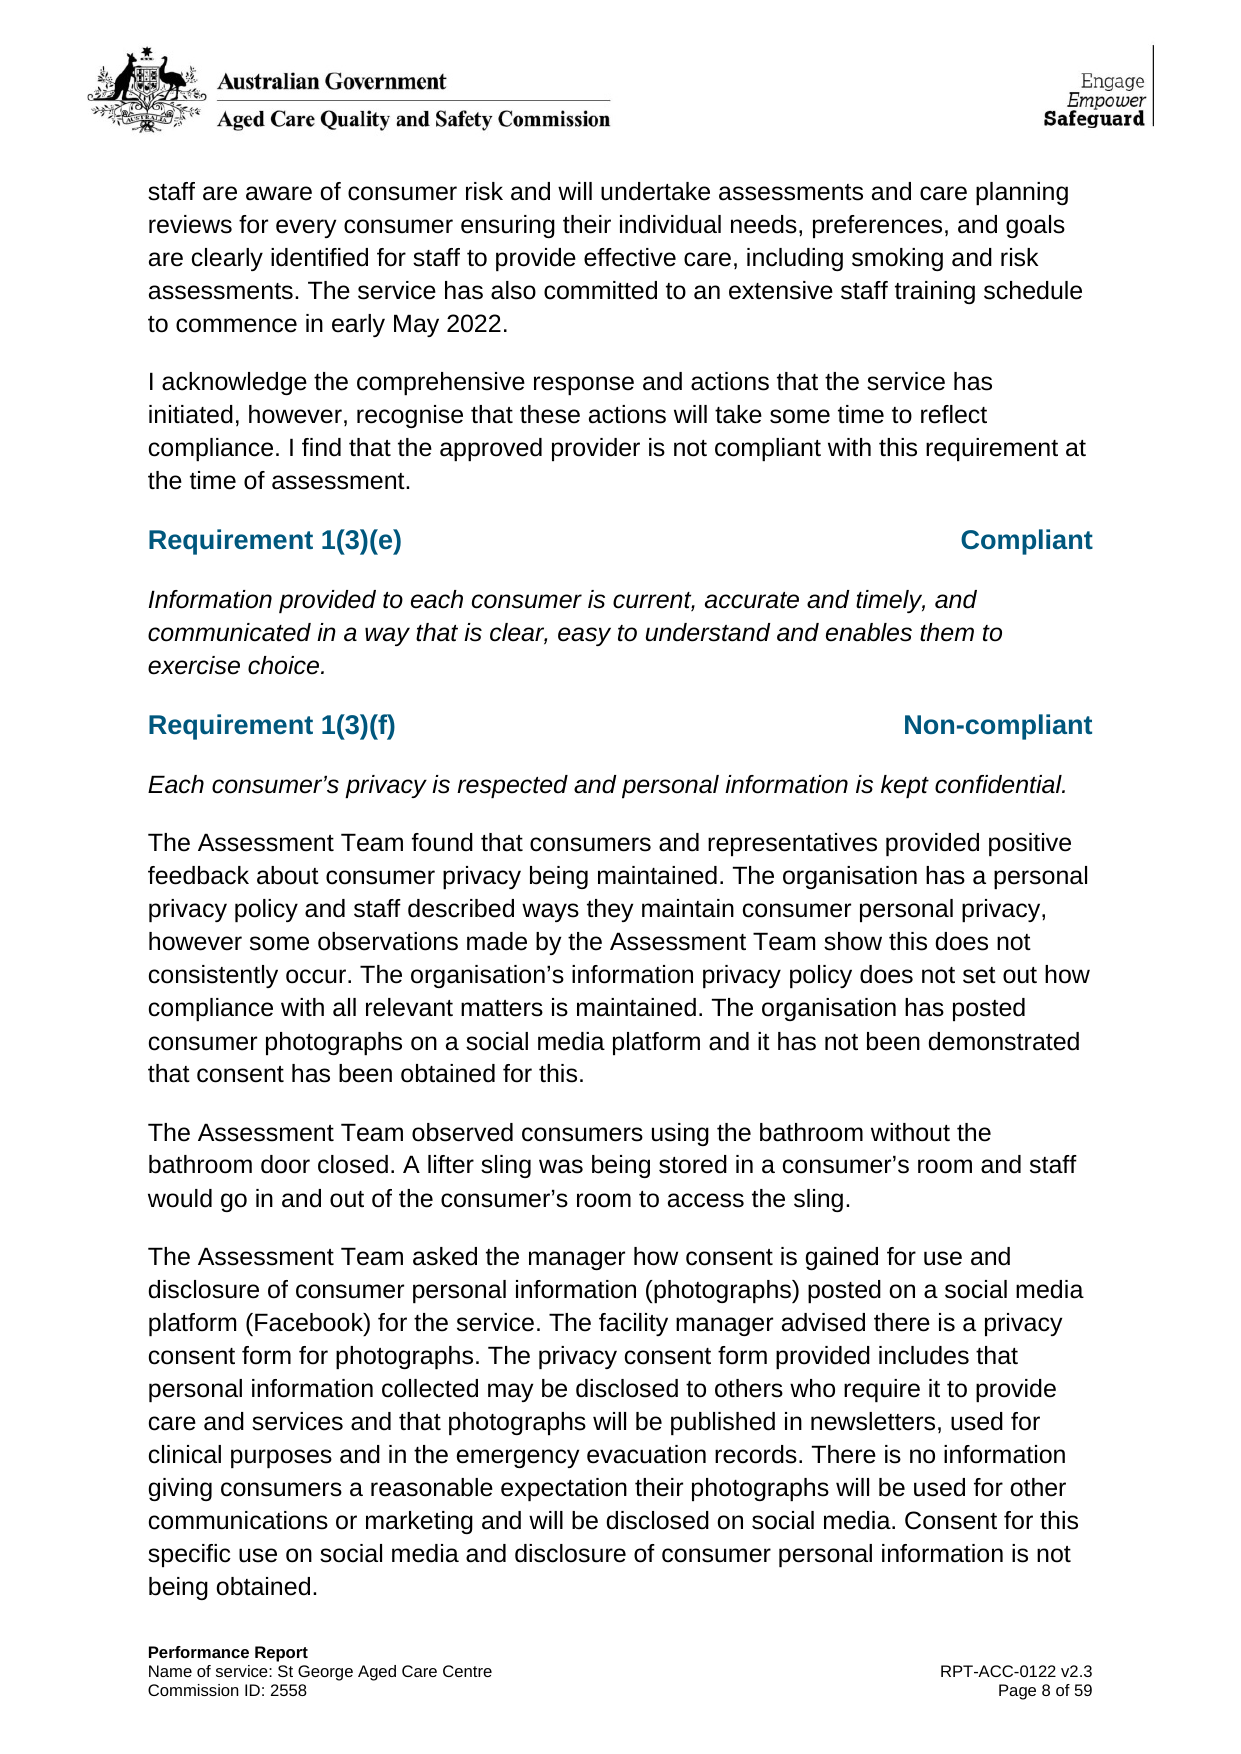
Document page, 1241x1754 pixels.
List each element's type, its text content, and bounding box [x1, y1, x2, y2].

text The Assessment Team asked the manager how consent is gained for use and disclosure of consumer personal information (photographs) posted on a social media platform (Facebook) for the service. The facility manager advised there is a privacy consent form for photographs. The privacy consent form provided includes that personal information collected may be disclosed to others who require it to provide care and services and that photographs will be published in newsletters, used for clinical purposes and in the emergency evacuation records. There is no information giving consumers a reasonable expectation their photographs will be used for other communications or marketing and will be disclosed on social media. Consent for this specific use on social media and disclosure of consumer personal information is not being obtained. [148, 1242, 1092, 1601]
text I acknowledge the comprehensive response and actions that the service has initiated, however, recognise that these actions will take some time to reflect compliance. I find that the approved provider is not compliant with this requirement at the time of assessment. [148, 367, 1092, 495]
subtitle Requirement 1(3)(f) Non-compliant [148, 709, 1092, 741]
text Each consumer’s privacy is respected and personal information is kept confidential. [148, 770, 1092, 799]
picture [1, 0, 1241, 154]
text Information provided to each consumer is current, accurate and timely, and communicated in a way that is clear, easy to understand and enables them to exercise choice. [148, 585, 1092, 680]
text The Assessment Team found that consumers and representatives provided positive feedback about consumer privacy being maintained. The organisation has a personal privacy policy and staff described ways they maintain consumer personal privacy, however some observations made by the Assessment Team show this does not consistently occur. The organisation’s information privacy policy does not set out how compliance with all relevant matters is maintained. The organisation has posted consumer photographs on a social media platform and it has not been demonstrated that consent has been obtained for this. [148, 828, 1092, 1088]
text The Assessment Team observed consumers using the bathroom without the bathroom door closed. A lifter sling was being stored in a consumer’s room and staff would go in and out of the consumer’s room to access the sling. [148, 1117, 1092, 1212]
subtitle Requirement 1(3)(e) Compliant [148, 524, 1092, 556]
